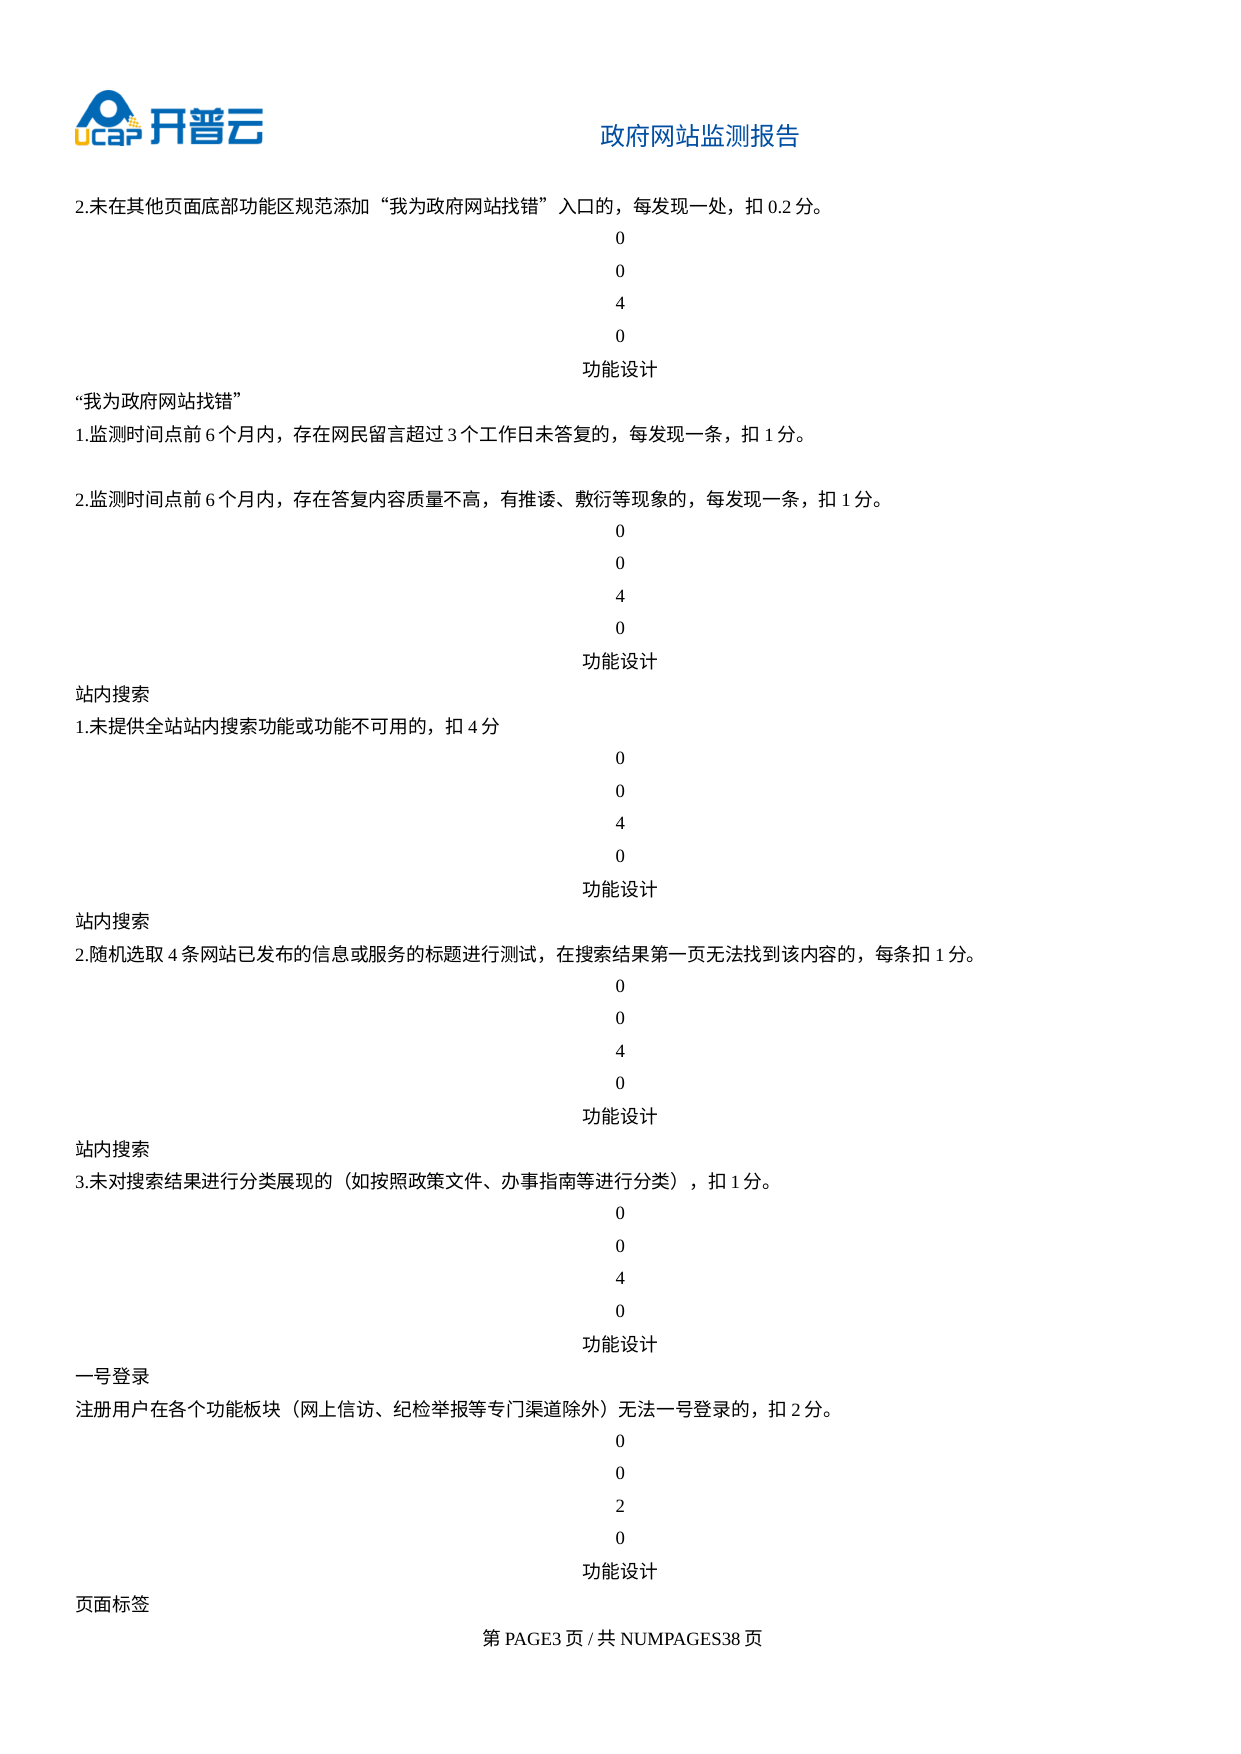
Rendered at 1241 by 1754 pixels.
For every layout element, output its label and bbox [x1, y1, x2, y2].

picture [75, 90, 263, 146]
